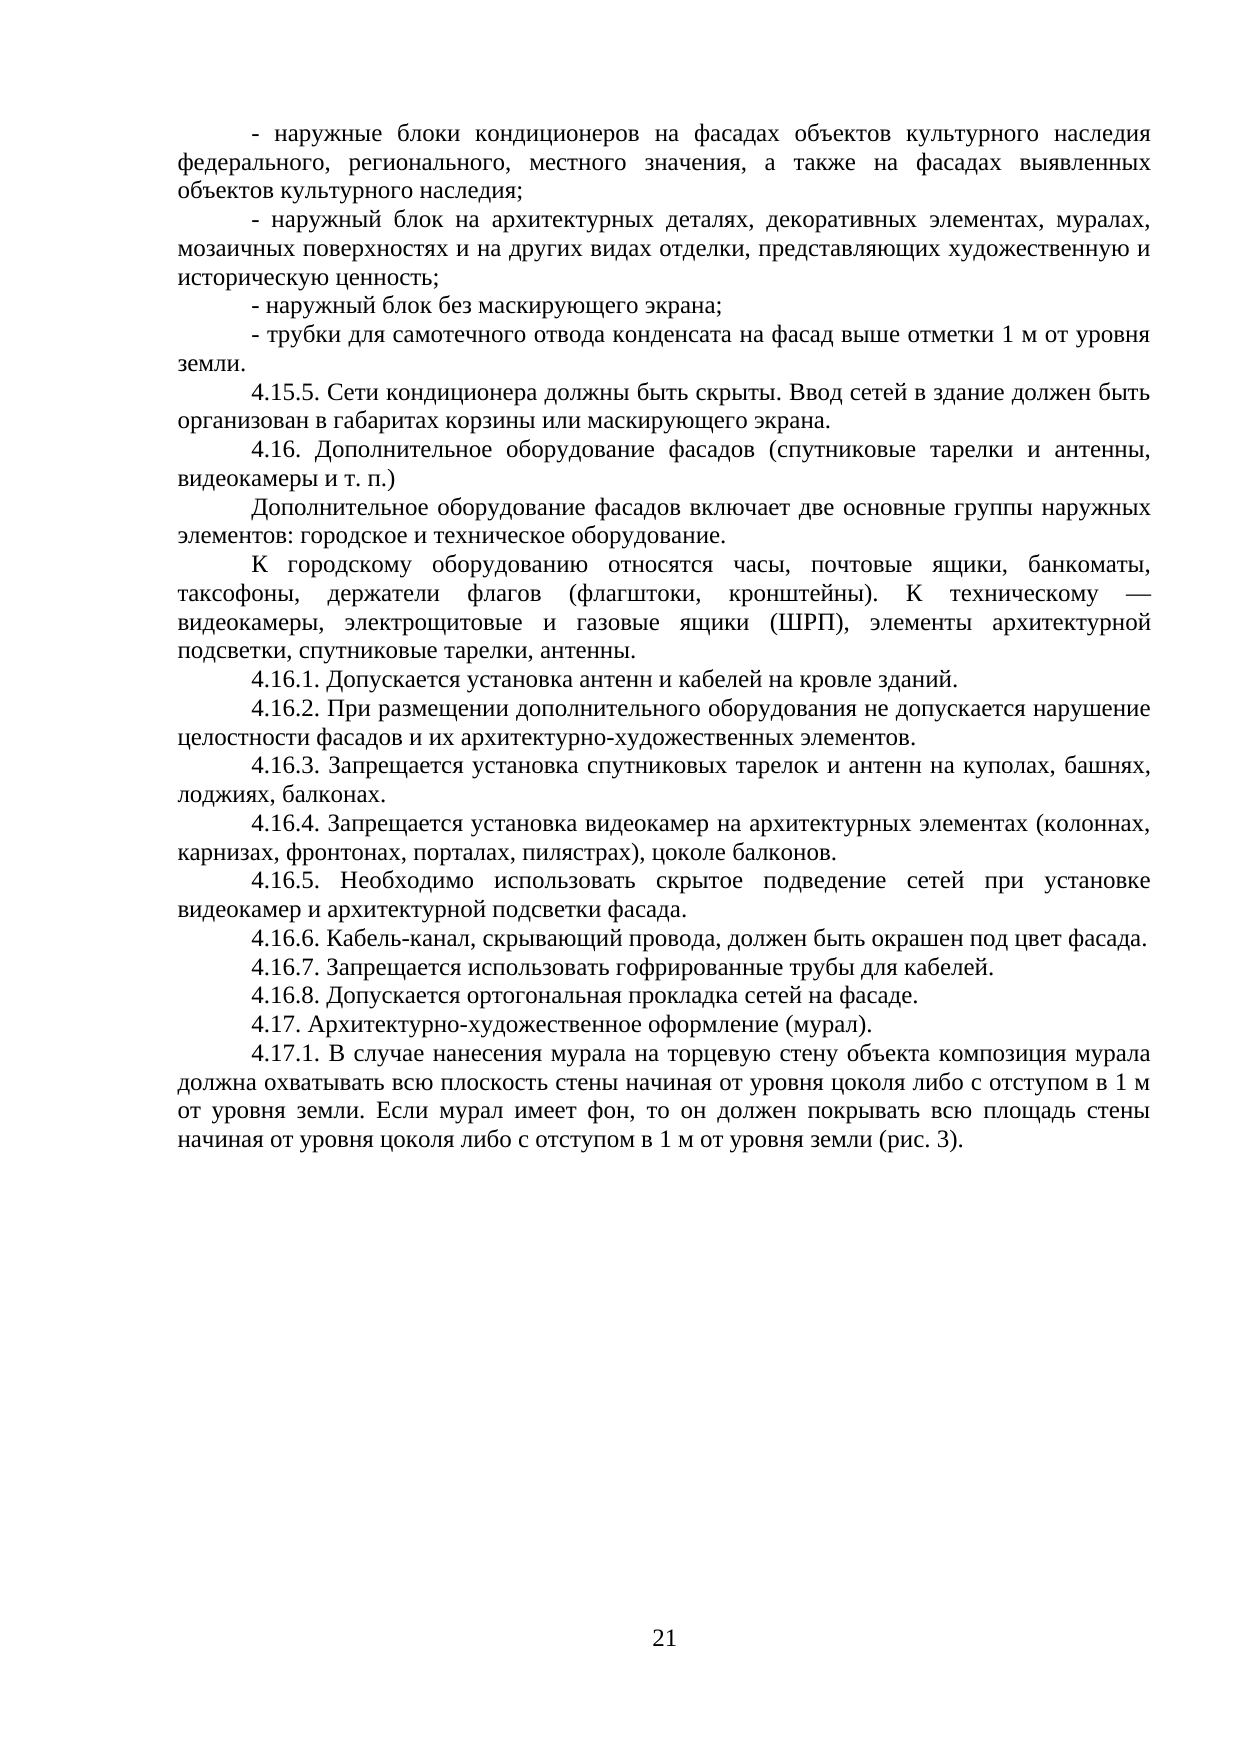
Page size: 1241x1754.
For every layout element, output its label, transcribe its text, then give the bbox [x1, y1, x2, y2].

text 4.16.5. Необходимо использовать скрытое подведение сетей при установке видеокамер и архитектурной подсветки фасада. [177, 866, 1152, 923]
text 4.16.2. При размещении дополнительного оборудования не допускается нарушение целостности фасадов и их архитектурно-художественных элементов. [177, 693, 1152, 751]
text 4.16.6. Кабель-канал, скрывающий провода, должен быть окрашен под цвет фасада. [177, 923, 1152, 952]
text 4.17.1. В случае нанесения мурала на торцевую стену объекта композиция мурала должна охватывать всю плоскость стены начиная от уровня цоколя либо с отступом в 1 м от уровня земли. Если мурал имеет фон, то он должен покрывать всю площадь стены начиная от уровня цоколя либо с отступом в 1 м от уровня земли (рис. 3). [177, 1038, 1152, 1153]
text К городскому оборудованию относятся часы, почтовые ящики, банкоматы, таксофоны, держатели флагов (флагштоки, кронштейны). К техническому — видеокамеры, электрощитовые и газовые ящики (ШРП), элементы архитектурной подсветки, спутниковые тарелки, антенны. [177, 549, 1152, 664]
text - наружный блок на архитектурных деталях, декоративных элементах, муралах, мозаичных поверхностях и на других видах отделки, представляющих художественную и историческую ценность; [177, 204, 1152, 291]
text 4.16.1. Допускается установка антенн и кабелей на кровле зданий. [177, 664, 1152, 693]
text 4.16.7. Запрещается использовать гофрированные трубы для кабелей. [177, 952, 1152, 981]
text - трубки для самотечного отвода конденсата на фасад выше отметки 1 м от уровня земли. [177, 319, 1152, 377]
text - наружный блок без маскирующего экрана; [177, 291, 1152, 319]
text 4.16. Дополнительное оборудование фасадов (спутниковые тарелки и антенны, видеокамеры и т. п.) [177, 434, 1152, 492]
text 4.16.3. Запрещается установка спутниковых тарелок и антенн на куполах, башнях, лоджиях, балконах. [177, 751, 1152, 808]
text 4.15.5. Сети кондиционера должны быть скрыты. Ввод сетей в здание должен быть организован в габаритах корзины или маскирующего экрана. [177, 377, 1152, 434]
text 4.16.4. Запрещается установка видеокамер на архитектурных элементах (колоннах, карнизах, фронтонах, порталах, пилястрах), цоколе балконов. [177, 808, 1152, 866]
text 4.16.8. Допускается ортогональная прокладка сетей на фасаде. [177, 981, 1152, 1009]
text 4.17. Архитектурно-художественное оформление (мурал). [177, 1009, 1152, 1038]
text - наружные блоки кондиционеров на фасадах объектов культурного наследия федерального, регионального, местного значения, а также на фасадах выявленных объектов культурного наследия; [177, 118, 1152, 204]
text Дополнительное оборудование фасадов включает две основные группы наружных элементов: городское и техническое оборудование. [177, 492, 1152, 549]
